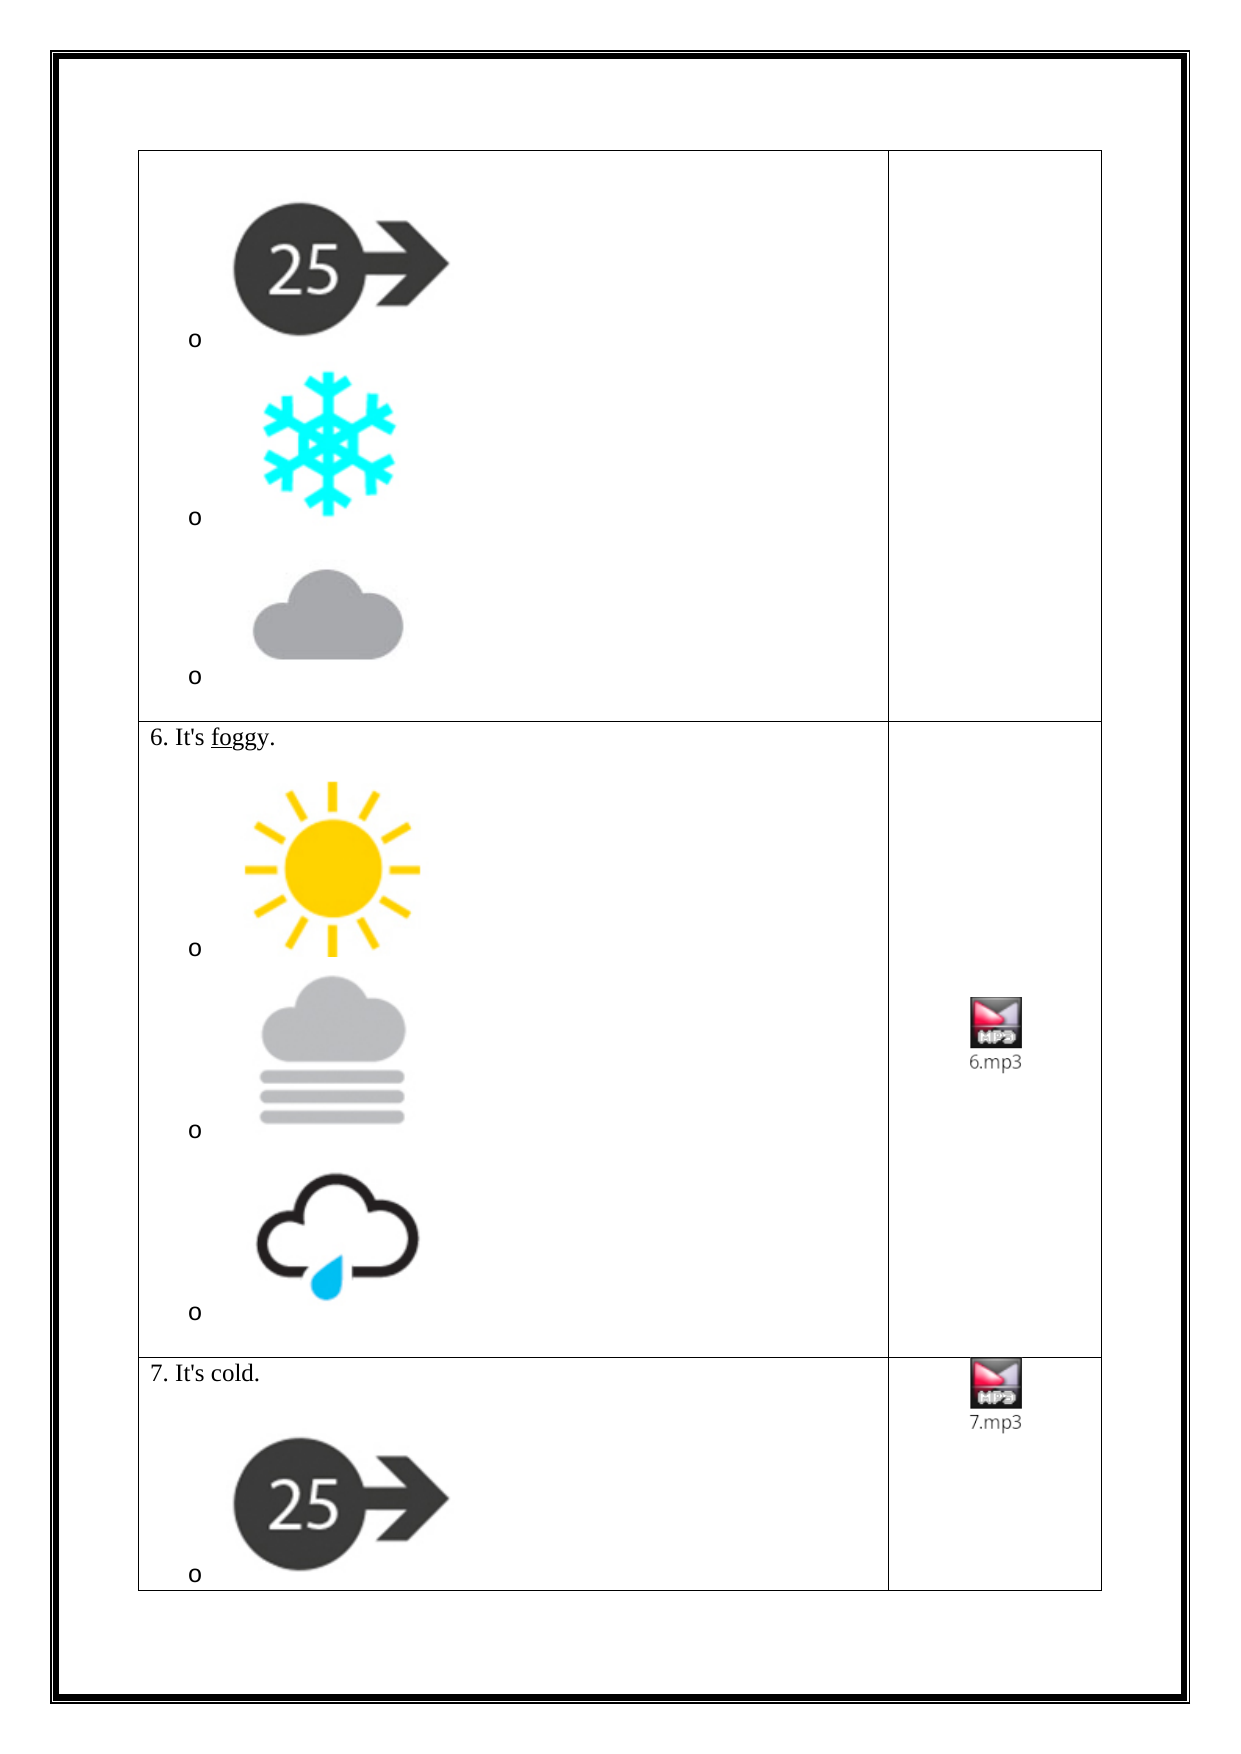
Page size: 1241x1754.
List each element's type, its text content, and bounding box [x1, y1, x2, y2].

picture [225, 1146, 451, 1320]
table_cell [889, 722, 1101, 1357]
table_cell [889, 1358, 1101, 1590]
picture [225, 780, 436, 957]
picture [225, 355, 441, 526]
picture [225, 963, 441, 1139]
picture [225, 532, 435, 685]
picture [225, 180, 455, 348]
table_cell 6. It's foggy. [139, 722, 888, 1357]
table_cell [889, 151, 1101, 721]
table_cell 5. It's windy. [139, 151, 888, 721]
picture [225, 1415, 455, 1583]
table_cell 7. It's cold. [139, 1358, 888, 1590]
